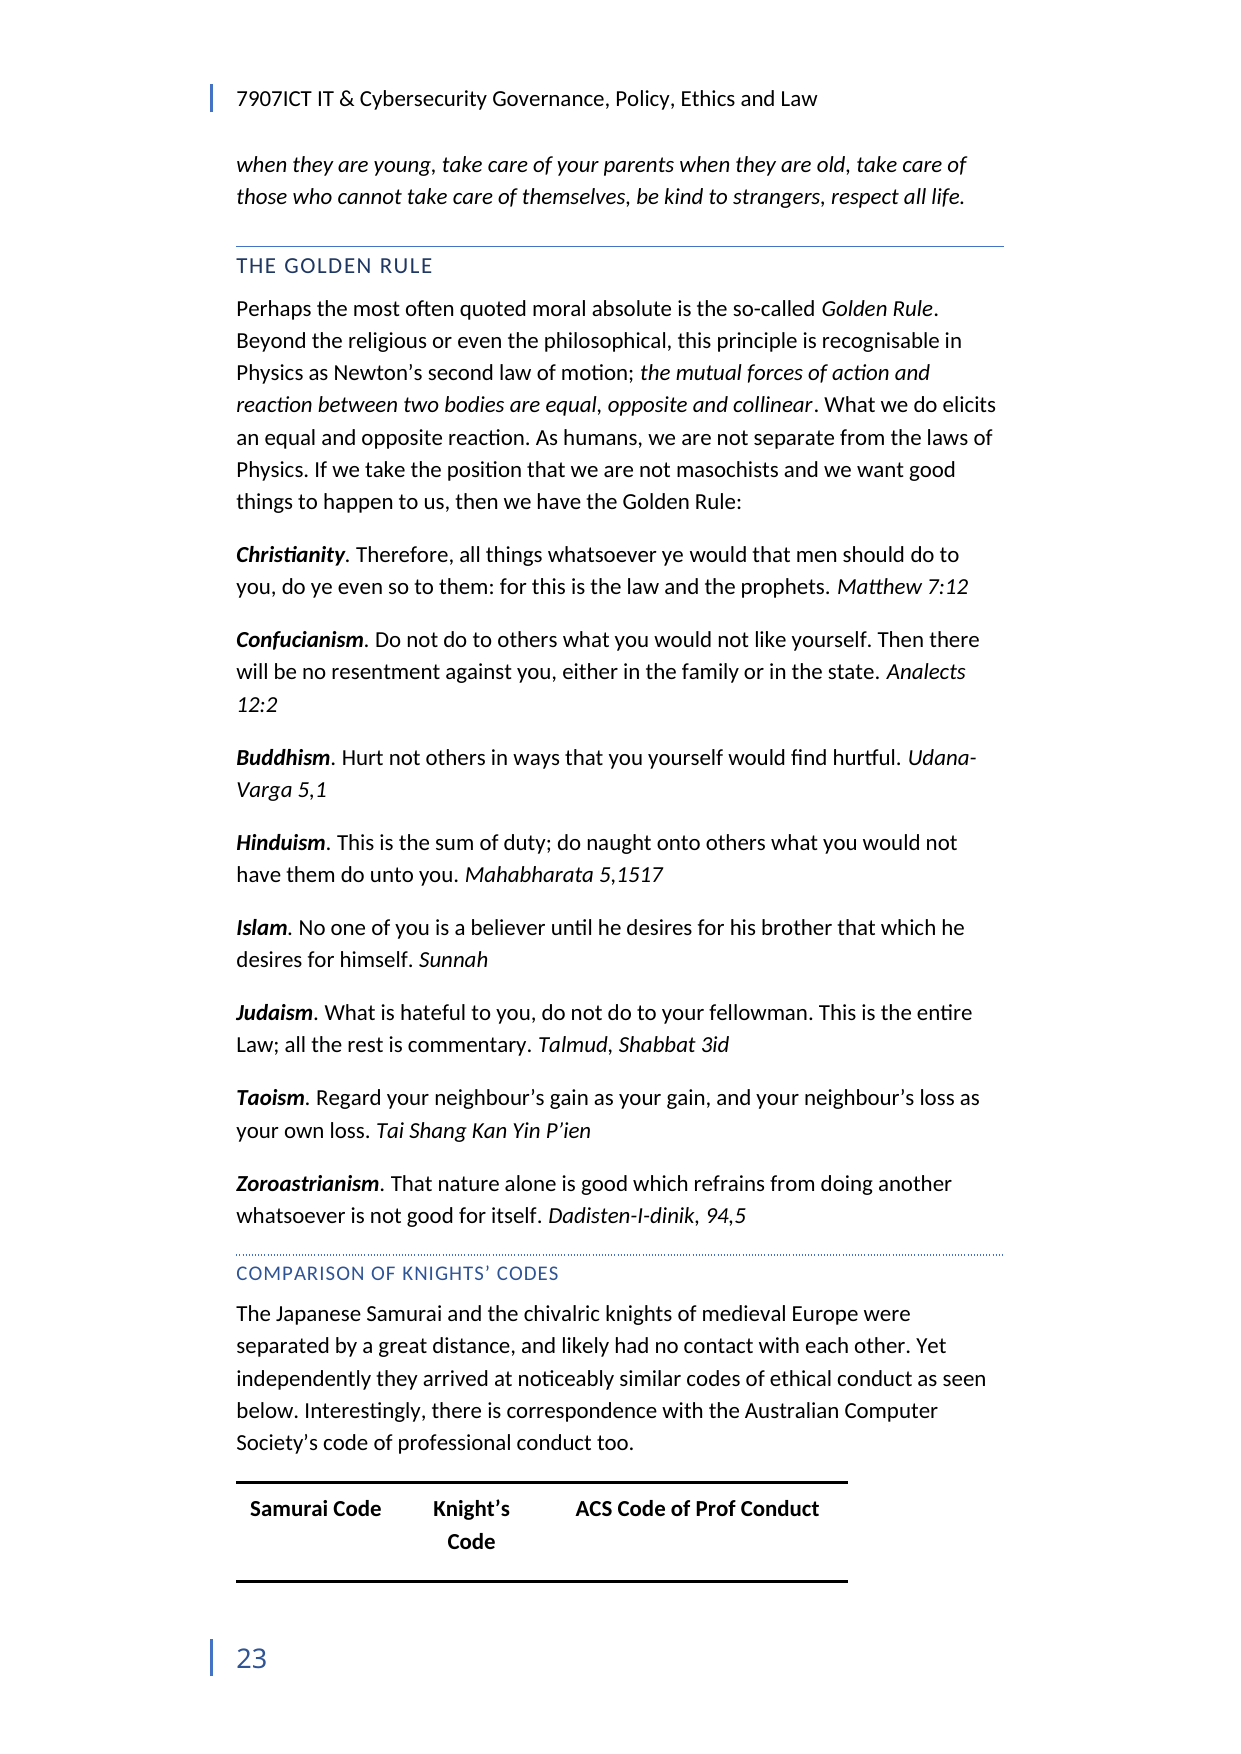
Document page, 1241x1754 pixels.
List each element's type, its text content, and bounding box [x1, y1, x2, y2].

text The Japanese Samurai and the chivalric knights of medieval Europe were separated by a great distance, and likely had no contact with each other. Yet independently they arrived at noticeably similar codes of ethical conduct as seen below. Interestingly, there is correspondence with the Australian Computer Society’s code of professional conduct too. [236, 1299, 1004, 1456]
table_header Samurai Code [236, 1484, 395, 1579]
text Christianity. Therefore, all things whatsoever ye would that men should do to you, do ye even so to them: for this is the law and the prophets. Matthew 7:12 [236, 540, 1004, 600]
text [236, 150, 1004, 210]
text Zoroastrianism. That nature alone is good which refrains from doing another whatsoever is not good for itself. Dadisten-I-dinik, 94,5 [236, 1169, 1004, 1229]
text Buddhism. Hurt not others in ways that you yourself would find hurtful. Udana-Varga 5,1 [236, 743, 1004, 803]
subtitle The Golden Rule [236, 247, 1004, 279]
text Judaism. What is hateful to you, do not do to your fellowman. This is the entire Law; all the rest is commentary. Talmud, Shabbat 3id [236, 998, 1004, 1058]
text Hinduism. This is the sum of duty; do naught onto others what you would not have them do unto you. Mahabharata 5,1517 [236, 828, 1004, 888]
text Confucianism. Do not do to others what you would not like yourself. Then there will be no resentment against you, either in the family or in the state. Analects 12:2 [236, 625, 1004, 718]
table_header Knight’s Code [395, 1484, 547, 1579]
table_header ACS Code of Prof Conduct [548, 1484, 847, 1579]
text Islam. No one of you is a believer until he desires for his brother that which he desires for himself. Sunnah [236, 913, 1004, 973]
text Perhaps the most often quoted moral absolute is the so-called Golden Rule. Beyond the religious or even the philosophical, this principle is recognisable in Physics as Newton’s second law of motion; the mutual forces of action and reaction between two bodies are equal, opposite and collinear. What we do elicits an equal and opposite reaction. As humans, we are not separate from the laws of Physics. If we take the position that we are not masochists and we want good things to happen to us, then we have the Golden Rule: [236, 294, 1004, 515]
text Taoism. Regard your neighbour’s gain as your gain, and your neighbour’s loss as your own loss. Tai Yin P’ien [236, 1083, 1004, 1144]
subtitle Comparison of knights’ codes [236, 1254, 1004, 1285]
